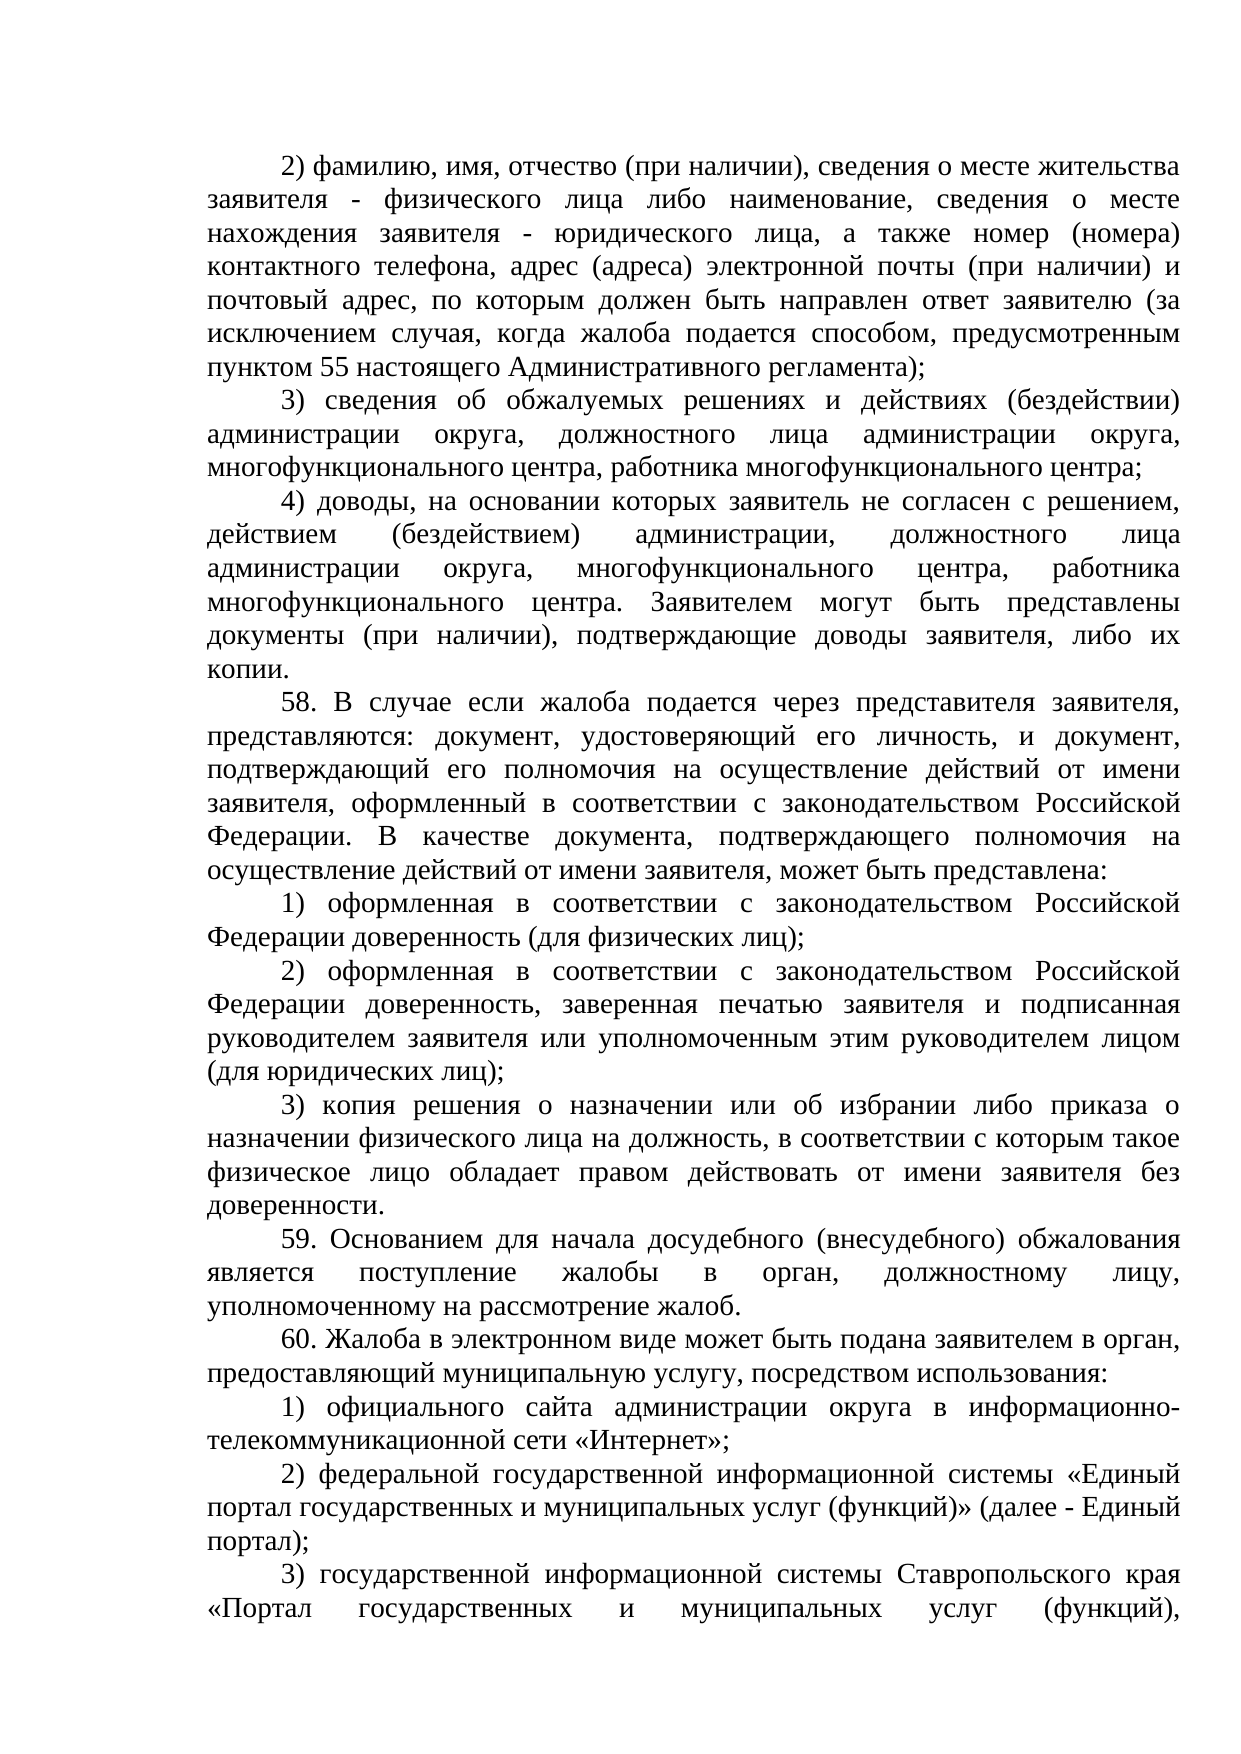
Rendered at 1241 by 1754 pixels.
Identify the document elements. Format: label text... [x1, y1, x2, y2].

text 60. Жалоба в электронном виде может быть подана заявителем в орган, предоставляющий муниципальную услугу, посредством использования: [207, 1322, 1181, 1389]
text 2) федеральной государственной информационной системы «Единый портал государственных и муниципальных услуг (функций)» (далее - Единый портал); [207, 1456, 1181, 1556]
text 3) копия решения о назначении или об избрании либо приказа о назначении физического лица на должность, в соответствии с которым такое физическое лицо обладает правом действовать от имени заявителя без доверенности. [207, 1087, 1181, 1221]
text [207, 1556, 1181, 1623]
text 1) оформленная в соответствии с законодательством Российской Федерации доверенность (для физических лиц); [207, 886, 1181, 953]
text 1) официального сайта администрации округа в информационно-телекоммуникационной сети «Интернет»; [207, 1389, 1181, 1456]
text 2) оформленная в соответствии с законодательством Российской Федерации доверенность, заверенная печатью заявителя и подписанная руководителем заявителя или уполномоченным этим руководителем лицом (для юридических лиц); [207, 953, 1181, 1087]
text 3) сведения об обжалуемых решениях и действиях (бездействии) администрации округа, должностного лица администрации округа, многофункционального центра, работника многофункционального центра; [207, 382, 1181, 483]
text 2) фамилию, имя, отчество (при наличии), сведения о месте жительства заявителя - физического лица либо наименование, сведения о месте нахождения заявителя - юридического лица, а также номер (номера) контактного телефона, адрес (адреса) электронной почты (при наличии) и почтовый адрес, по которым должен быть направлен ответ заявителю (за исключением случая, когда жалоба подается способом, предусмотренным пунктом 55 настоящего Административного регламента); [207, 148, 1181, 382]
text 59. Основанием для начала досудебного (внесудебного) обжалования является поступление жалобы в орган, должностному лицу, уполномоченному на рассмотрение жалоб. [207, 1221, 1181, 1322]
text 4) доводы, на основании которых заявитель не согласен с решением, действием (бездействием) администрации, должностного лица администрации округа, многофункционального центра, работника многофункционального центра. Заявителем могут быть представлены документы (при наличии), подтверждающие доводы заявителя, либо их копии. [207, 483, 1181, 684]
text 58. В случае если жалоба подается через представителя заявителя, представляются: документ, удостоверяющий его личность, и документ, подтверждающий его полномочия на осуществление действий от имени заявителя, оформленный в соответствии с законодательством Российской Федерации. В качестве документа, подтверждающего полномочия на осуществление действий от имени заявителя, может быть представлена: [207, 684, 1181, 886]
